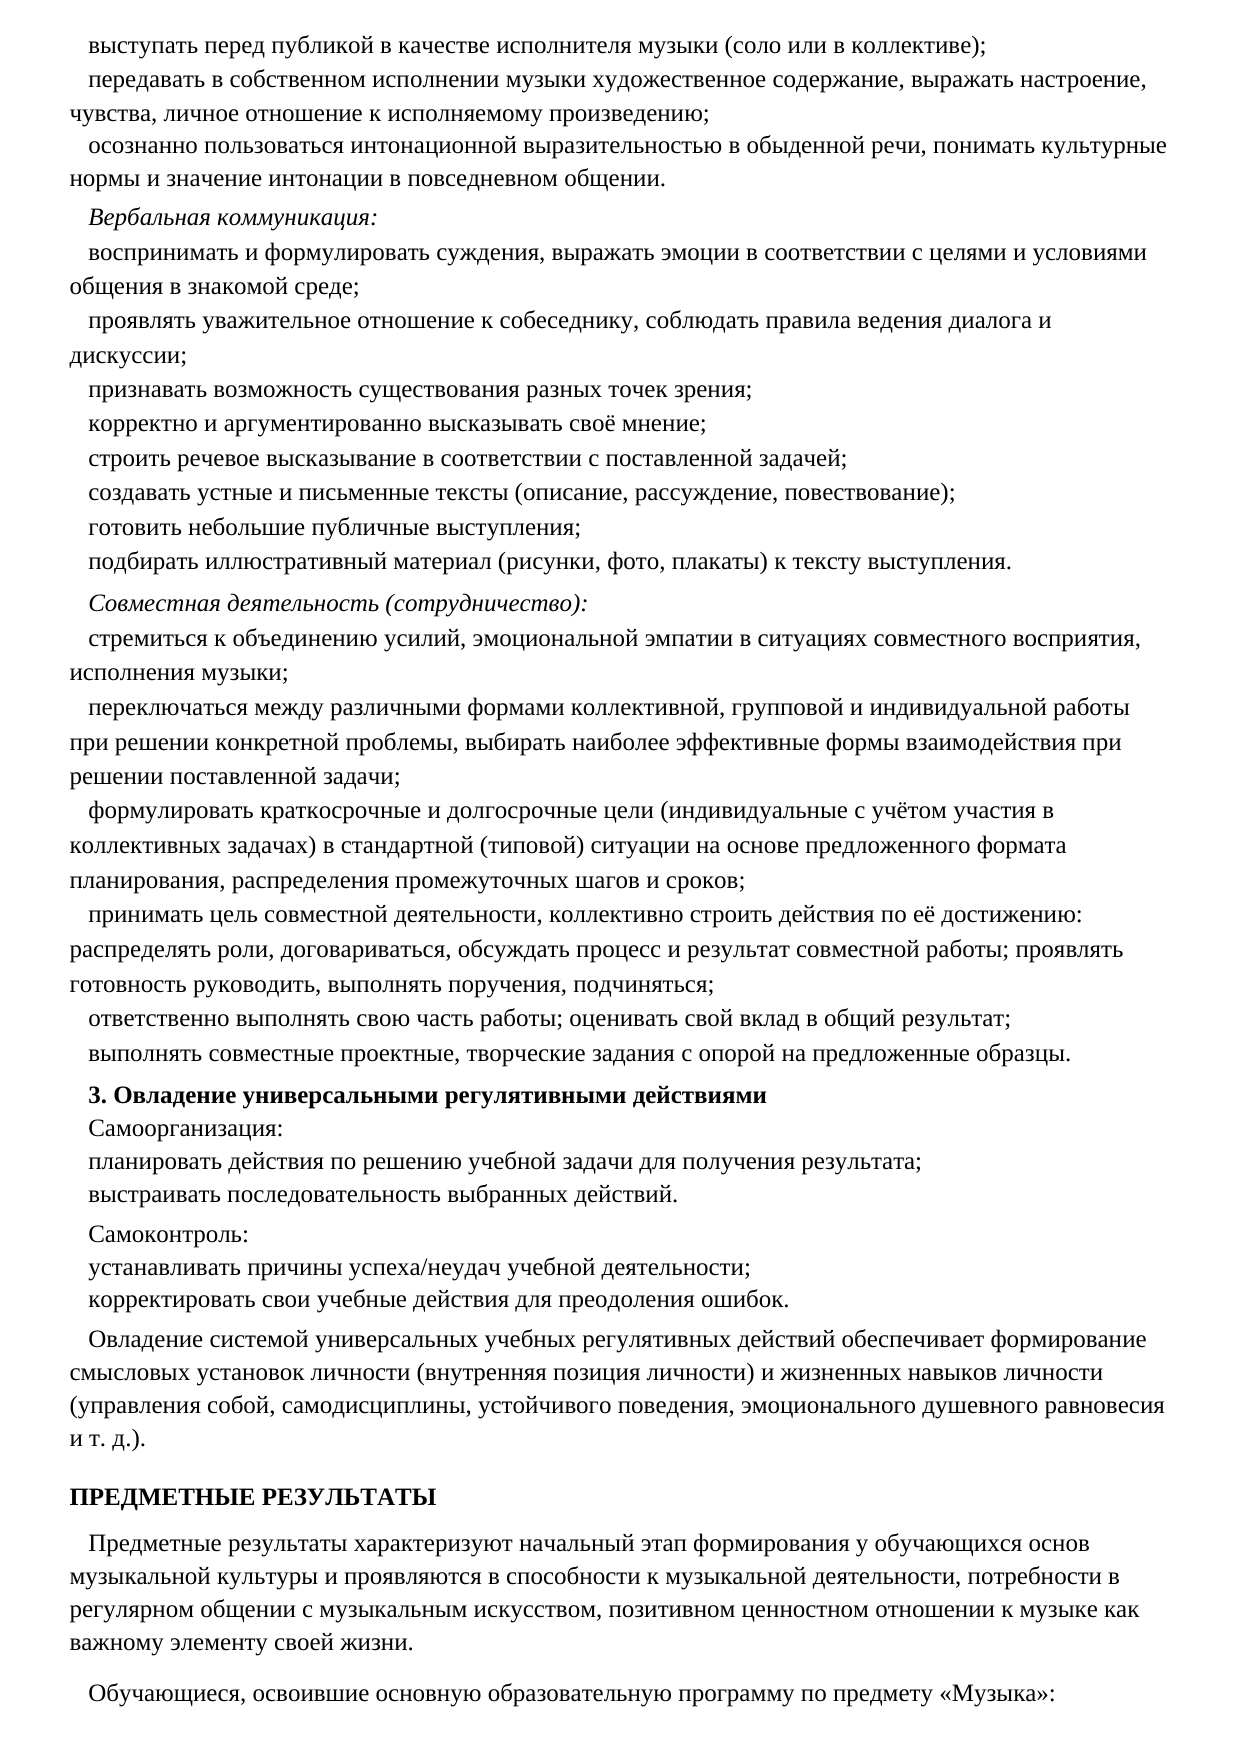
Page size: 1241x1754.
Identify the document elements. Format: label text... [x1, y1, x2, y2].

text Самоконтроль: устанавливать причины успеха/неудач учебной деятельности; корректировать свои учебные действия для преодоления ошибок. [88, 1219, 795, 1313]
text Обучающиеся, освоившие основную образовательную программу по предмету «Музыка»: [88, 1680, 1170, 1707]
text Вербальная коммуникация: воспринимать и формулировать суждения, выражать эмоции в соответствии с целями и условиями общения в знакомой среде; проявлять уважительное отношение к собеседнику, соблюдать правила ведения диалога и дискуссии; признавать возможность существования разных точек зрения; корректно и аргументированно высказывать своё мнение; строить речевое высказывание в соответствии с поставленной задачей; создавать устные и письменные тексты (описание, рассуждение, повествование); готовить небольшие публичные выступления; подбирать иллюстративный материал (рисунки, фото, плакаты) к тексту выступления. [69, 202, 1155, 575]
text Совместная деятельность (сотрудничество): стремиться к объединению усилий, эмоциональной эмпатии в ситуациях совместного восприятия, исполнения музыки; переключаться между различными формами коллективной, групповой и индивидуальной работы при решении конкретной проблемы, выбирать наиболее эффективные формы взаимодействия при решении поставленной задачи; формулировать краткосрочные и долгосрочные цели (индивидуальные с учётом участия в коллективных задачах) в стандартной (типовой) ситуации на основе предложенного формата планирования, распределения промежуточных шагов и сроков; принимать цель совместной деятельности, коллективно строить действия по её достижению: распределять роли, договариваться, обсуждать процесс и результат совместной работы; проявлять готовность руководить, выполнять поручения, подчиняться; ответственно выполнять свою часть работы; оценивать свой вклад в общий результат; выполнять совместные проектные, творческие задания с опорой на предложенные образцы. [69, 588, 1155, 1067]
text Овладение системой универсальных учебных регулятивных действий обеспечивает формирование смысловых установок личности (внутренняя позиция личности) и жизненных навыков личности (управления собой, самодисциплины, устойчивого поведения, эмоционального душевного равновесия и т. д.). [69, 1324, 1170, 1452]
text Предметные результаты характеризуют начальный этап формирования у обучающихся основ музыкальной культуры и проявляются в способности к музыкальной деятельности, потребности в регулярном общении с музыкальным искусством, позитивном ценностном отношении к музыке как важному элементу своей жизни. [69, 1528, 1155, 1656]
text чувства, личное отношение к исполняемому произведению; осознанно пользоваться интонационной выразительностью в обыденной речи, понимать культурные нормы и значение интонации в повседневном общении. [69, 98, 1170, 191]
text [69, 30, 1155, 93]
text 3. Овладение универсальными регулятивными действиями Самоорганизация: планировать действия по решению учебной задачи для получения результата; выстраивать последовательность выбранных действий. [88, 1080, 930, 1208]
text ПРЕДМЕТНЫЕ РЕЗУЛЬТАТЫ [69, 1483, 1170, 1511]
